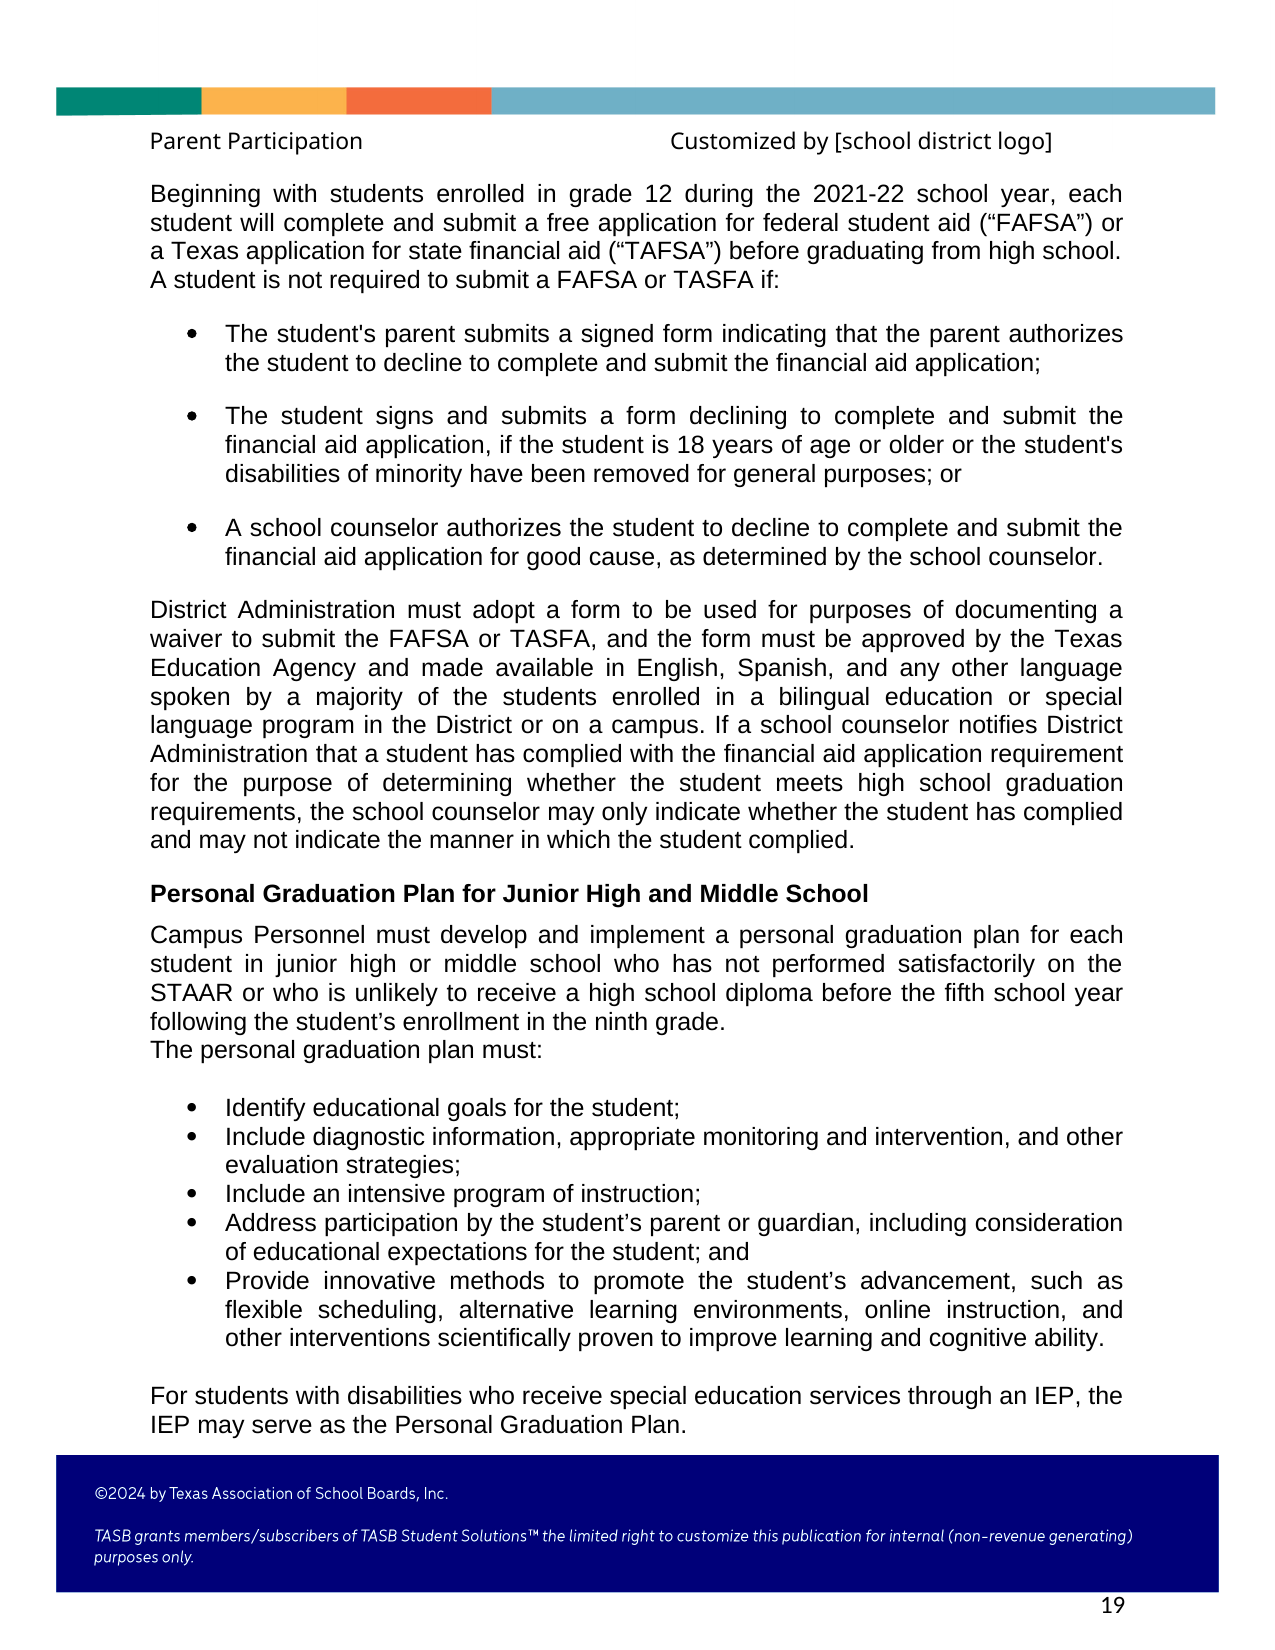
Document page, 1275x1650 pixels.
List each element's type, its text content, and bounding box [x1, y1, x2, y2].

picture [0, 0, 1271, 152]
text Beginning with students enrolled in grade 12 during the 2021-22 school year, each student will complete and submit a free application for federal student aid (“FAFSA”) or a Texas application for state financial aid (“TAFSA”) before graduating from high school. [150, 150, 1125, 265]
text Campus Personnel must develop and implement a personal graduation plan for each student in junior high or middle school who has not performed satisfactorily on the STAAR or who is unlikely to receive a high school diploma before the fifth school year following the student’s enrollment in the ninth grade. [150, 920, 1125, 1035]
text The personal graduation plan must: [150, 1035, 1125, 1064]
list Include diagnostic information, appropriate monitoring and intervention, and other evaluation strategies; [187, 1122, 1125, 1179]
subtitle Personal Graduation Plan for Junior High and Middle School [150, 879, 1125, 908]
list Identify educational goals for the student; [187, 1093, 1125, 1122]
list Address participation by the student’s parent or guardian, including consideration of educational expectations for the student; and [187, 1208, 1125, 1266]
list Include an intensive program of instruction; [187, 1179, 1125, 1208]
picture [0, 1424, 1275, 1598]
list Provide innovative methods to promote the student’s advancement, such as flexible scheduling, alternative learning environments, online instruction, and other interventions scientifically proven to improve learning and cognitive ability. [187, 1266, 1125, 1352]
list For students with disabilities who receive special education services through an IEP, the IEP may serve as the Personal Graduation Plan. [150, 1381, 1125, 1438]
text A student is not required to submit a FAFSA or TASFA if: [150, 265, 1125, 294]
list The student's parent submits a signed form indicating that the parent authorizes the student to decline to complete and submit the financial aid application; [187, 319, 1125, 376]
list A school counselor authorizes the student to decline to complete and submit the financial aid application for good cause, as determined by the school counselor. [187, 513, 1125, 570]
list The student signs and submits a form declining to complete and submit the financial aid application, if the student is 18 years of age or older or the student's disabilities of minority have been removed for general purposes; or [187, 401, 1125, 488]
text District Administration must adopt a form to be used for purposes of documenting a waiver to submit the FAFSA or TASFA, and the form must be approved by the Texas Education Agency and made available in English, Spanish, and any other language spoken by a majority of the students enrolled in a bilingual education or special language program in the District or on a campus. If a school counselor notifies District Administration that a student has complied with the financial aid application requirement for the purpose of determining whether the student meets high school graduation requirements, the school counselor may only indicate whether the student has complied and may not indicate the manner in which the student complied. [150, 595, 1125, 854]
